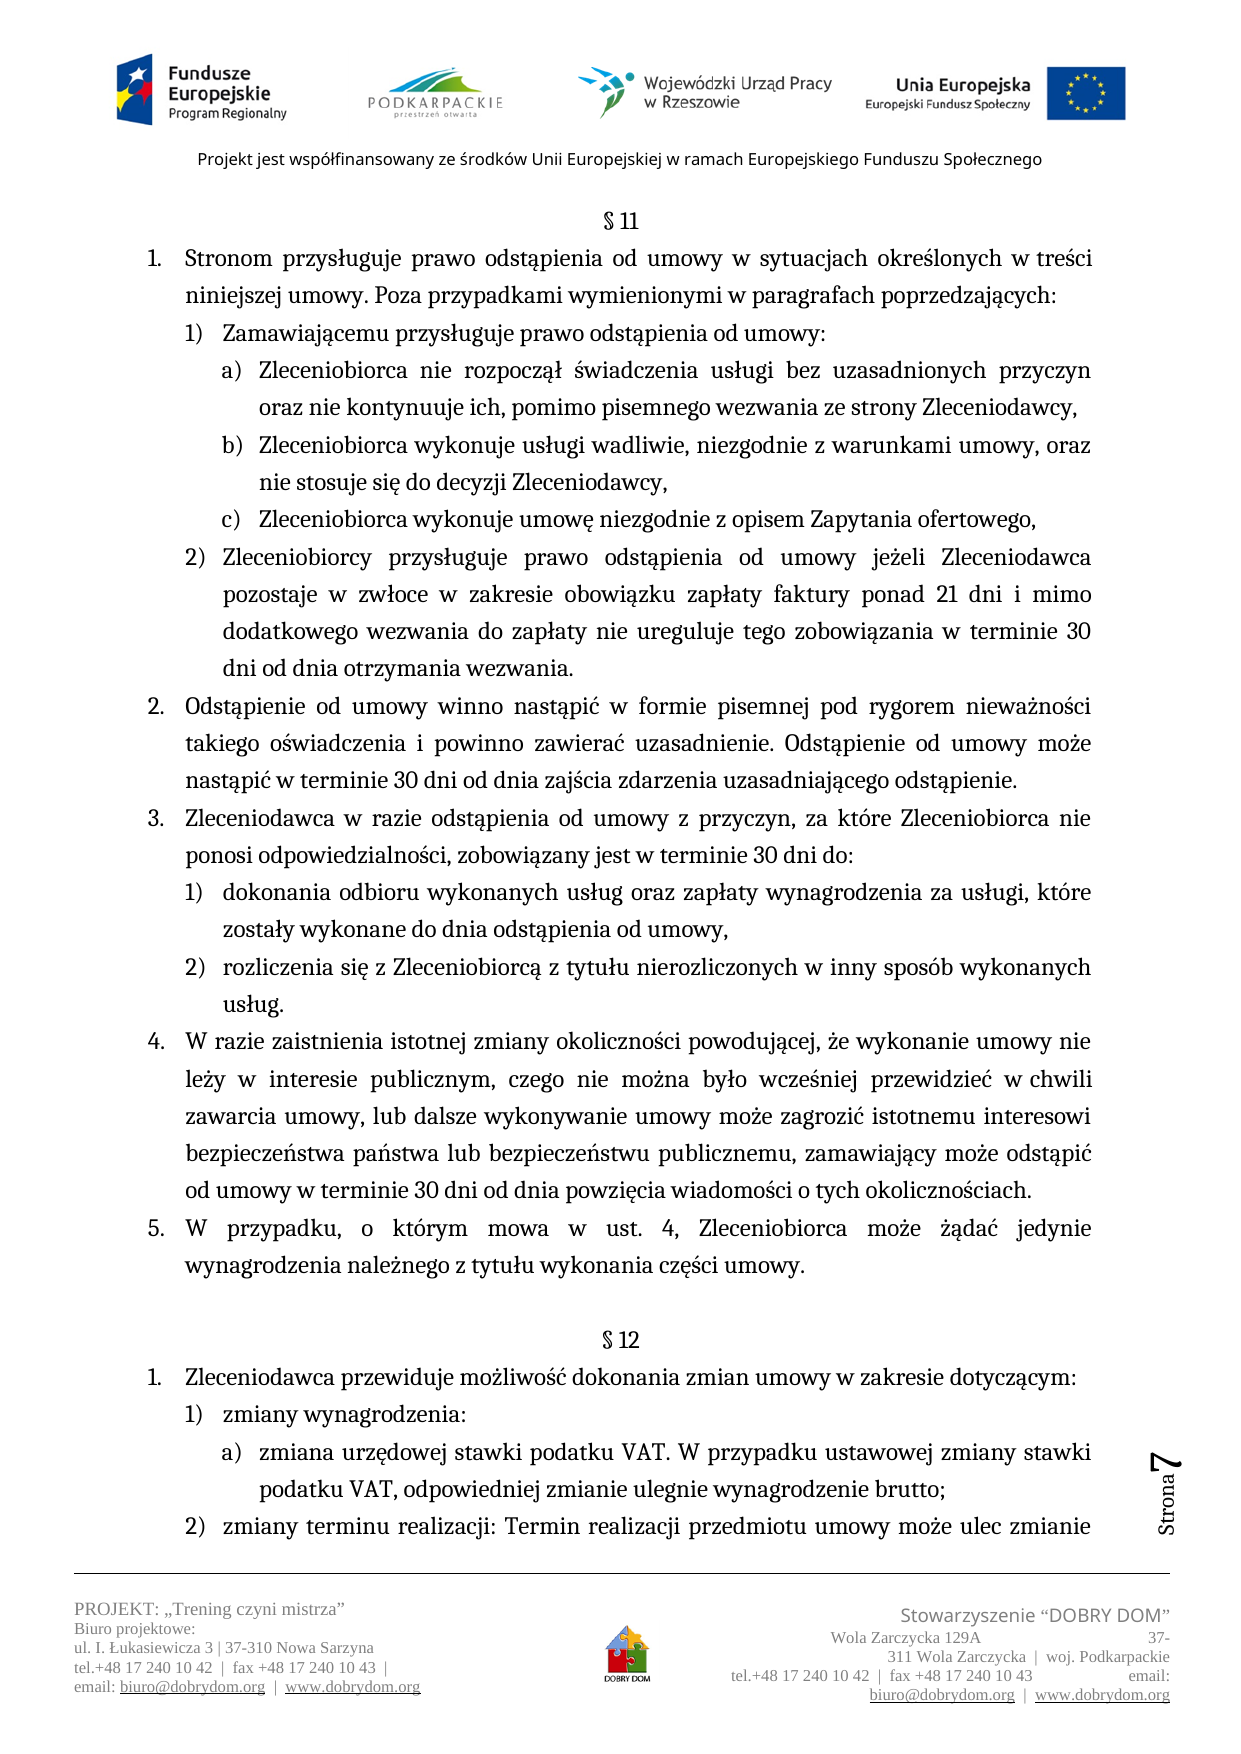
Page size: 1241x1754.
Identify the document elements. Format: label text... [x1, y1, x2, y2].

list zmiany wynagrodzenia: [185, 1400, 1092, 1429]
text § 12 [148, 1326, 1092, 1354]
list zmiany terminu realizacji: Termin realizacji przedmiotu umowy może ulec zmianie w przypadku: [185, 1512, 1092, 1541]
list Zleceniobiorca nie rozpoczął świadczenia usługi bez uzasadnionych przyczyn oraz nie kontynuuje ich, pomimo pisemnego wezwania ze strony Zleceniodawcy, [221, 356, 1092, 422]
list Zamawiającemu przysługuje prawo odstąpienia od umowy: [185, 319, 1092, 347]
picture [595, 1620, 660, 1682]
list zmiana urzędowej stawki podatku VAT. W przypadku ustawowej zmiany stawki podatku VAT, odpowiedniej zmianie ulegnie wynagrodzenie brutto; [221, 1437, 1092, 1503]
list W przypadku, o którym mowa w ust. 4, Zleceniobiorca może żądać jedynie wynagrodzenia należnego z tytułu wykonania części umowy. [148, 1214, 1092, 1280]
list rozliczenia się z Zleceniobiorcą z tytułu nierozliczonych w inny sposób wykonanych usług. [185, 953, 1092, 1019]
list Zleceniodawca w razie odstąpienia od umowy z przyczyn, za które Zleceniobiorca nie ponosi odpowiedzialności, zobowiązany jest w terminie 30 dni do: [148, 803, 1092, 869]
list W razie zaistnienia istotnej zmiany okoliczności powodującej, że wykonanie umowy nie leży w interesie publicznym, czego nie można było wcześniej przewidzieć w chwili zawarcia umowy, lub dalsze wykonywanie umowy może zagrozić istotnemu interesowi bezpieczeństwa państwa lub bezpieczeństwu publicznemu, zamawiający może odstąpić od umowy w terminie 30 dni od dnia powzięcia wiadomości o tych okolicznościach. [148, 1027, 1092, 1205]
list Zleceniobiorcy przysługuje prawo odstąpienia od umowy jeżeli Zleceniodawca pozostaje w zwłoce w zakresie obowiązku zapłaty faktury ponad 21 dni i mimo dodatkowego wezwania do zapłaty nie ureguluje tego zobowiązania w terminie 30 dni od dnia otrzymania wezwania. [185, 542, 1092, 683]
picture [98, 36, 1142, 143]
list Zleceniobiorca wykonuje umowę niezgodnie z opisem Zapytania ofertowego, [221, 505, 1092, 534]
list Odstąpienie od umowy winno nastąpić w formie pisemnej pod rygorem nieważności takiego oświadczenia i powinno zawierać uzasadnienie. Odstąpienie od umowy może nastąpić w terminie 30 dni od dnia zajścia zdarzenia uzasadniającego odstąpienie. [148, 692, 1092, 795]
list Zleceniodawca przewiduje możliwość dokonania zmian umowy w zakresie dotyczącym: [148, 1363, 1092, 1392]
list Zleceniobiorca wykonuje usługi wadliwie, niezgodnie z warunkami umowy, oraz nie stosuje się do decyzji Zleceniodawcy, [221, 431, 1092, 497]
list Stronom przysługuje prawo odstąpienia od umowy w sytuacjach określonych w treści niniejszej umowy. Poza przypadkami wymienionymi w paragrafach poprzedzających: [148, 244, 1092, 310]
list dokonania odbioru wykonanych usług oraz zapłaty wynagrodzenia za usługi, które zostały wykonane do dnia odstąpienia od umowy, [185, 878, 1092, 944]
text § 11 [148, 207, 1092, 236]
